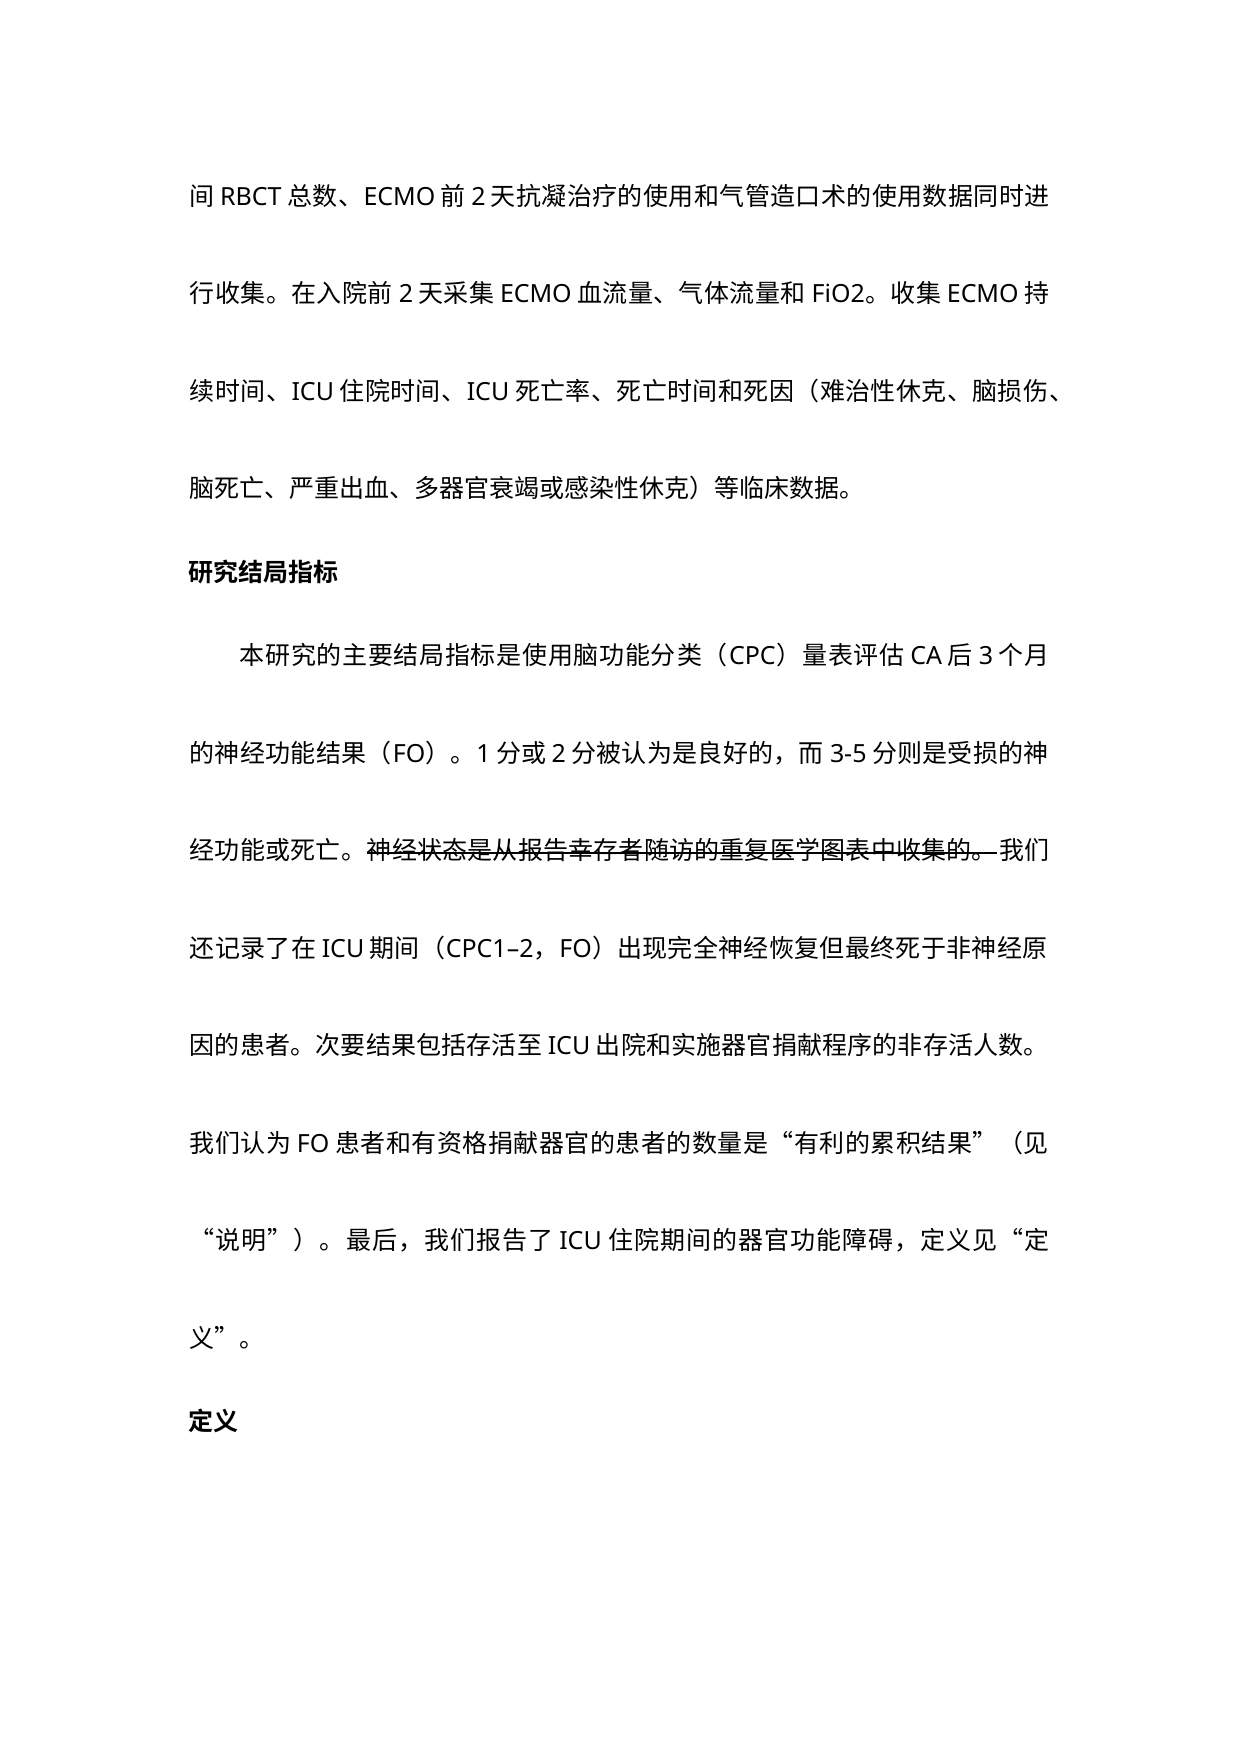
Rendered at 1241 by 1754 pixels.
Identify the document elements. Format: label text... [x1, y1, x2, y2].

text 本研究的主要结局指标是使用脑功能分类（CPC）量表评估CA后3个月的神经功能结果（FO）。1分或2分被认为是良好的，而3-5分则是受损的神经功能或死亡。神经状态是从报告幸存者随访的重复医学图表中收集的。我们还记录了在ICU期间（CPC1–2，FO）出现完全神经恢复但最终死于非神经原因的患者。次要结果包括存活至ICU出院和实施器官捐献程序的非存活人数。我们认为FO患者和有资格捐献器官的患者的数量是“有利的累积结果”（见“说明”）。最后，我们报告了ICU住院期间的器官功能障碍，定义见“定义”。 [189, 621, 1049, 1369]
text 研究结局指标 [188, 538, 1049, 603]
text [189, 162, 1049, 519]
text 定义 [188, 1387, 1049, 1452]
